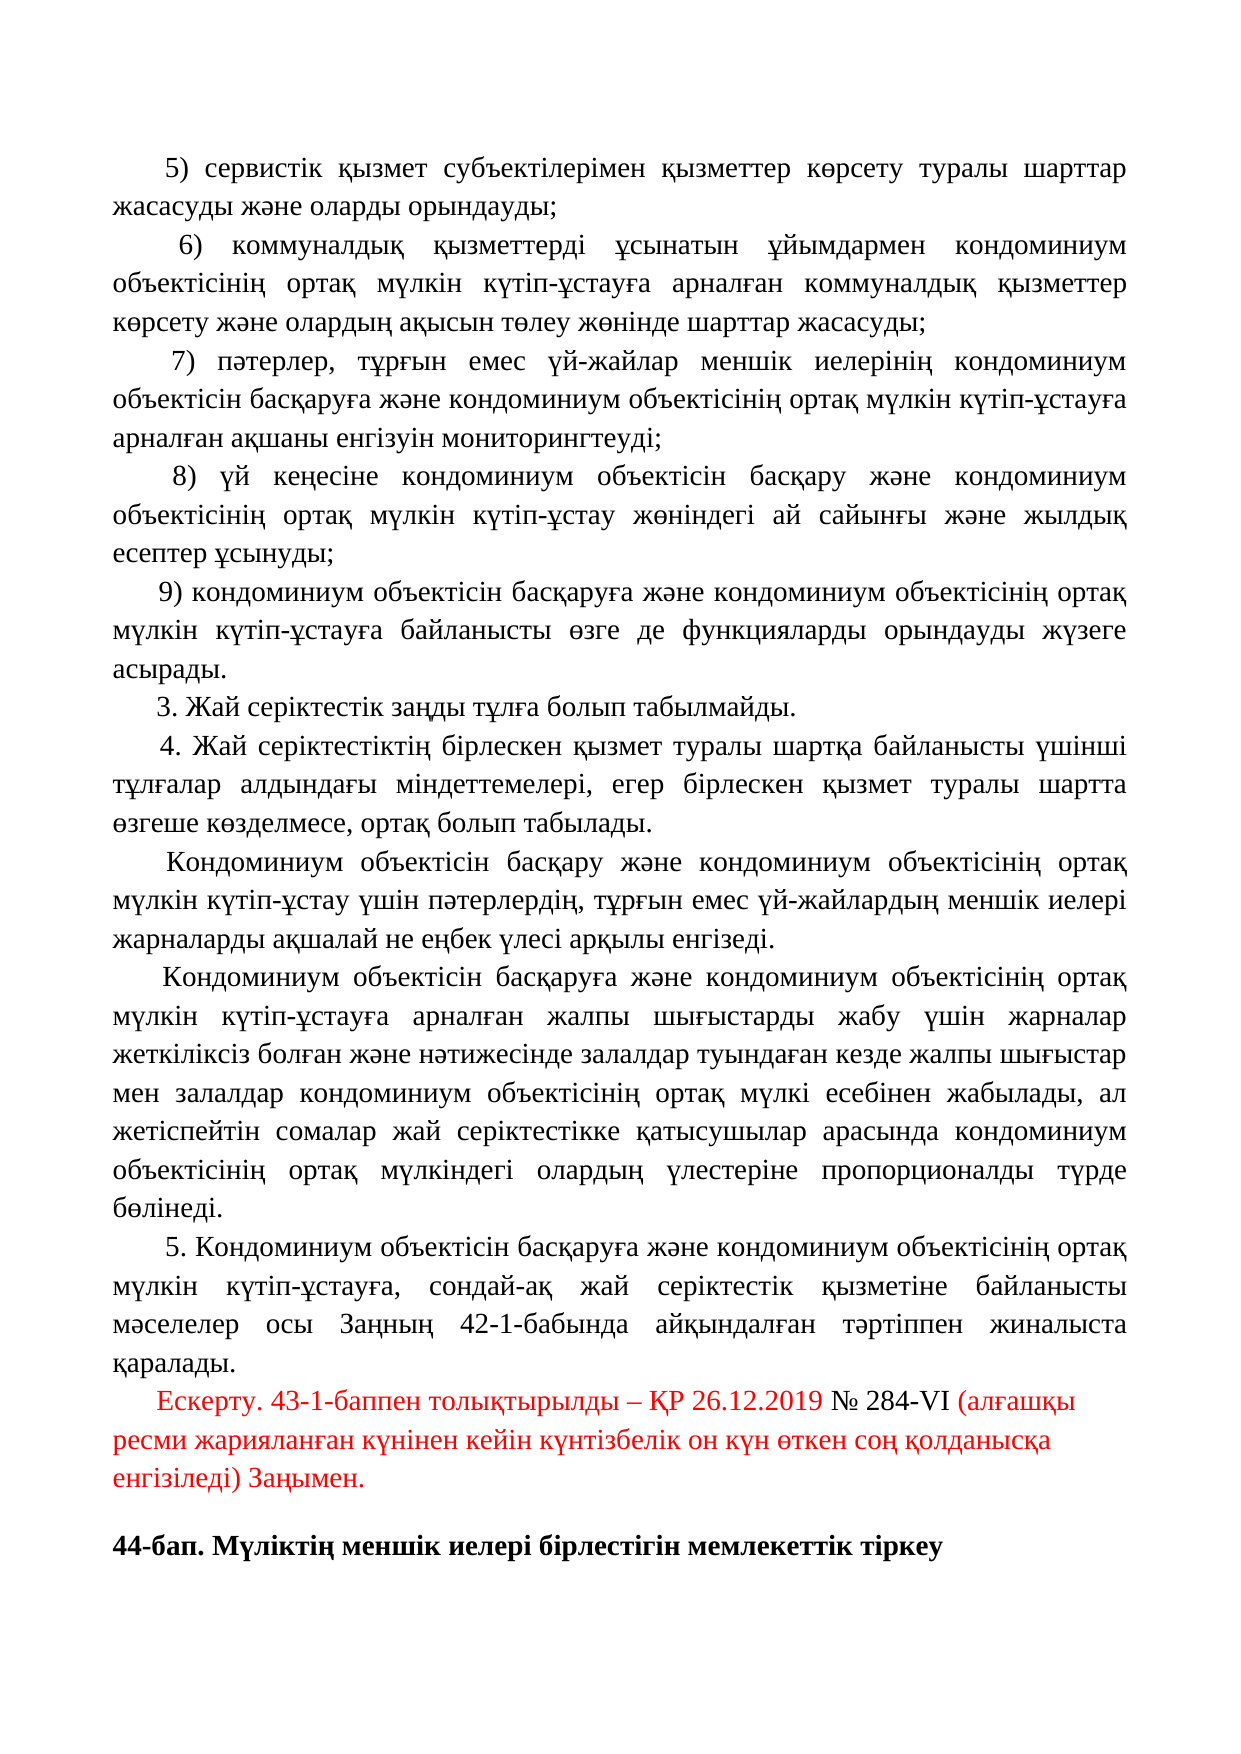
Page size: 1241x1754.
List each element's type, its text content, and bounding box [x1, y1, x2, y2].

text 9) кондоминиум объектісін басқаруға және кондоминиум объектісінің ортақ мүлкін күтіп-ұстауға байланысты өзге де функцияларды орындауды жүзеге асырады. [112, 574, 1128, 684]
text 44-бап. Мүліктің меншік иелері бірлестігін мемлекеттік тіркеу [112, 1528, 1128, 1562]
text Ескерту. 43-1-баппен толықтырылды – ҚР 26.12.2019 № 284-VІ (алғашқы ресми жарияланған күнінен кейін күнтізбелік он күн өткен соң қолданысқа енгізіледі) Заңымен. [112, 1383, 1128, 1524]
text Кондоминиум объектісін басқаруға және кондоминиум объектісінің ортақ мүлкін күтіп-ұстауға арналған жалпы шығыстарды жабу үшін жарналар жеткіліксіз болған және нәтижесінде залалдар туындаған кезде жалпы шығыстар мен залалдар кондоминиум объектісінің ортақ мүлкі есебінен жабылады, ал жетіспейтін сомалар жай серіктестікке қатысушылар арасында кондоминиум объектісінің ортақ мүлкіндегі олардың үлестеріне пропорционалды түрде бөлінеді. [112, 959, 1128, 1224]
text 3. Жай серіктестік заңды тұлға болып табылмайды. [112, 689, 1128, 723]
text Кондоминиум объектісін басқару және кондоминиум объектісінің ортақ мүлкін күтіп-ұстау үшін пәтерлердің, тұрғын емес үй-жайлардың меншік иелері жарналарды ақшалай не еңбек үлесі арқылы енгізеді. [112, 844, 1128, 954]
text 5) сервистік қызмет субъектілерімен қызметтер көрсету туралы шарттар жасасуды және оларды орындауды; [112, 150, 1128, 222]
text 8) үй кеңесіне кондоминиум объектісін басқару және кондоминиум объектісінің ортақ мүлкін күтіп-ұстау жөніндегі ай сайынғы және жылдық есептер ұсынуды; [112, 458, 1128, 569]
text 4. Жай серіктестіктің бірлескен қызмет туралы шартқа байланысты үшінші тұлғалар алдындағы міндеттемелері, егер бірлескен қызмет туралы шартта өзгеше көзделмесе, ортақ болып табылады. [112, 728, 1128, 839]
text 7) пәтерлер, тұрғын емес үй-жайлар меншік иелерінің кондоминиум объектісін басқаруға және кондоминиум объектісінің ортақ мүлкін күтіп-ұстауға арналған ақшаны енгізуін мониторингтеуді; [112, 343, 1128, 453]
text 6) коммуналдық қызметтерді ұсынатын ұйымдармен кондоминиум объектісінің ортақ мүлкін күтіп-ұстауға арналған коммуналдық қызметтер көрсету және олардың ақысын төлеу жөнінде шарттар жасасуды; [112, 227, 1128, 338]
text 5. Кондоминиум объектісін басқаруға және кондоминиум объектісінің ортақ мүлкін күтіп-ұстауға, сондай-ақ жай серіктестік қызметіне байланысты мәселелер осы Заңның 42-1-бабында айқындалған тәртіппен жиналыста қаралады. [112, 1229, 1128, 1378]
